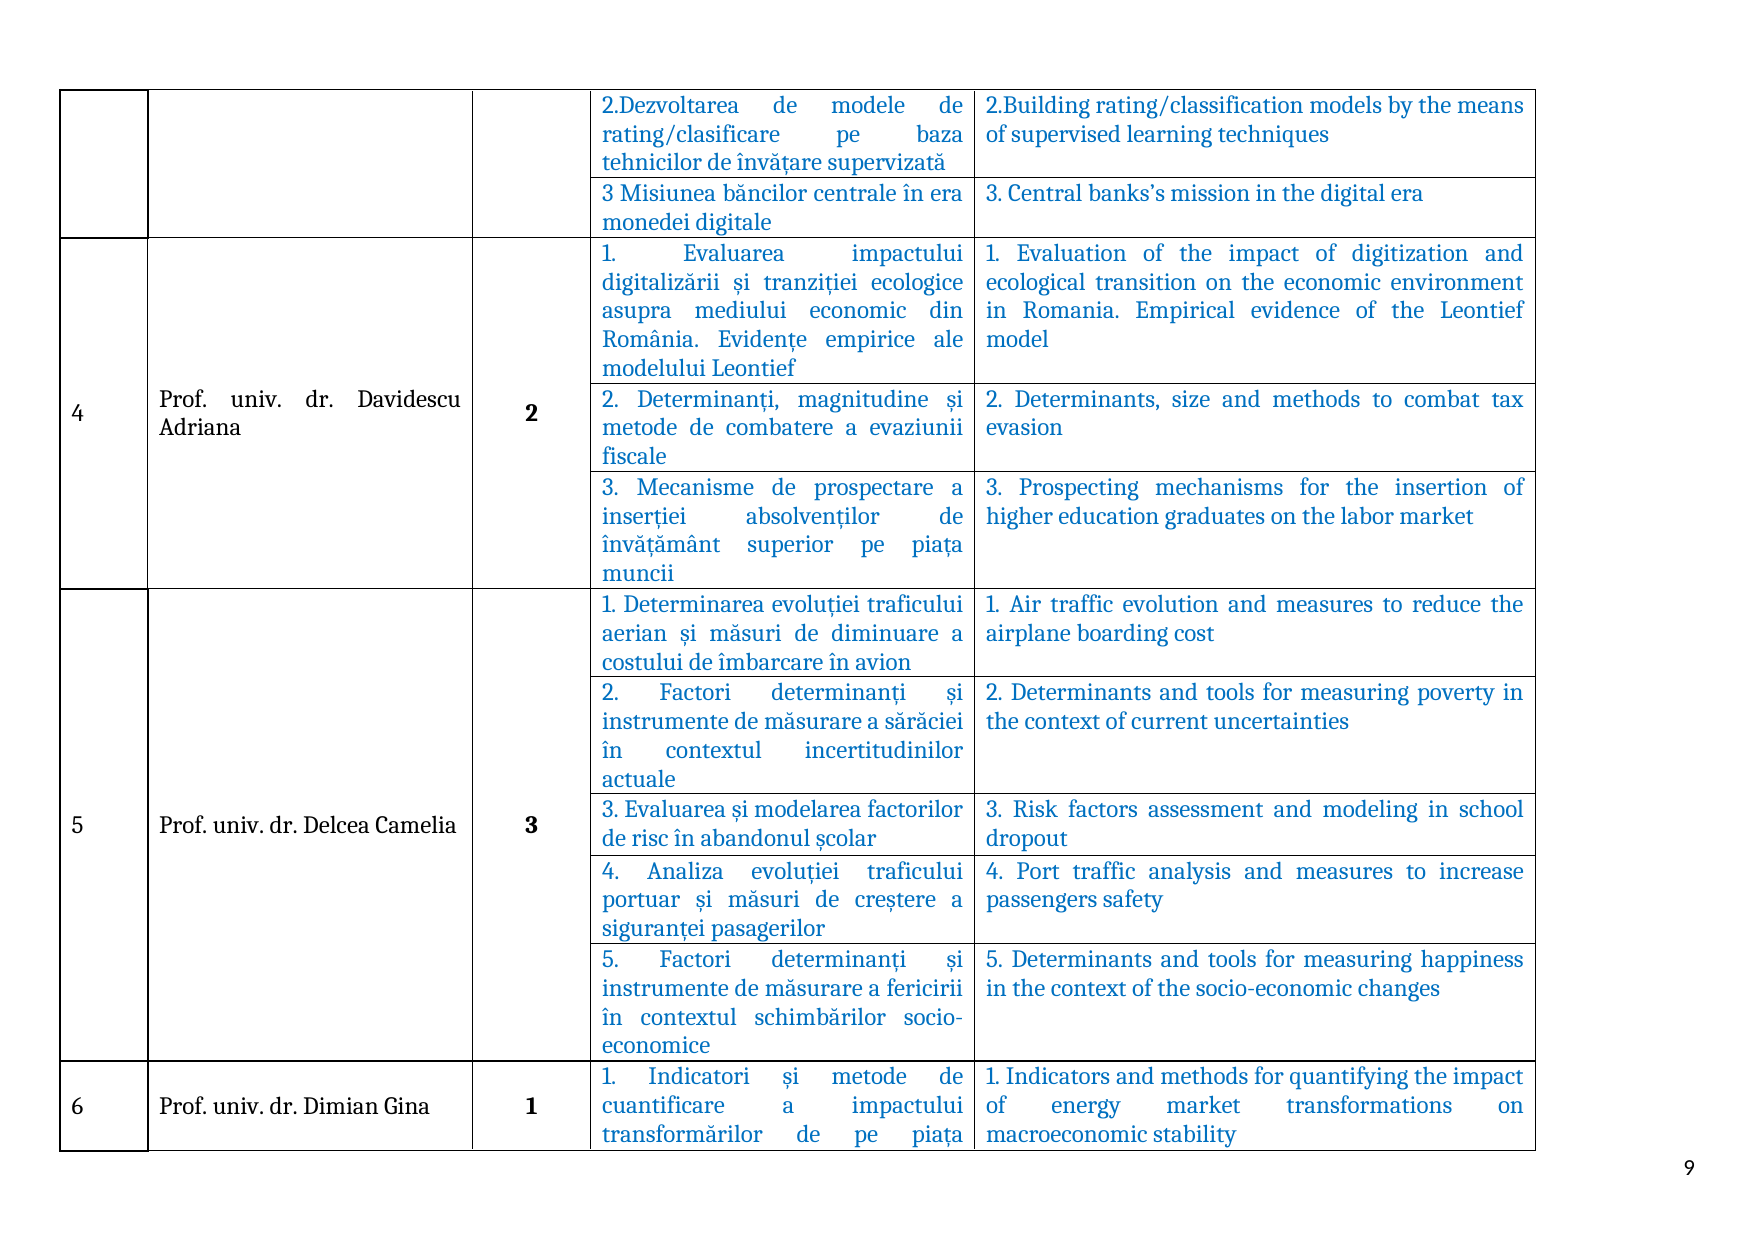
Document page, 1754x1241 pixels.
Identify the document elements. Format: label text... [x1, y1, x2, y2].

table_cell 3. Evaluarea și modelarea factorilor de risc în abandonul școlar [591, 794, 974, 854]
table_cell 2. Factori determinanți și instrumente de măsurare a sărăciei în contextul incertitudinilor actuale [591, 677, 974, 793]
table_cell 5. Determinants and tools for measuring happiness in the context of the socio-economic changes [975, 944, 1535, 1060]
table_cell 3 Misiunea băncilor centrale în era monedei digitale [591, 178, 974, 237]
table_cell 2. Determinants, size and methods to combat tax evasion [975, 384, 1535, 471]
table_cell 2. Determinanți, magnitudine și metode de combatere a evaziunii fiscale [591, 384, 974, 471]
table_cell 3. Mecanisme de prospectare a inserției absolvenților de învățământ superior pe piața muncii [591, 472, 974, 588]
table_cell 1 [473, 1062, 591, 1150]
table_cell 6 [61, 1062, 147, 1150]
table_cell 3. Prospecting mechanisms for the insertion of higher education graduates on the labor market [975, 472, 1535, 588]
table_cell 5. Factori determinanți și instrumente de măsurare a fericirii în contextul schimbărilor socio-economice [591, 944, 974, 1060]
table_cell 1. Evaluarea impactului digitalizării și tranziției ecologice asupra mediului economic din România. Evidențe empirice ale modelului Leontief [591, 238, 974, 382]
table_cell 3 [61, 91, 147, 237]
table_cell 4. Port traffic analysis and measures to increase passengers safety [975, 856, 1535, 943]
table_cell 2.Building rating/classification models by the means of supervised learning techniques [975, 90, 1535, 177]
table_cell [975, 1062, 1535, 1150]
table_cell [149, 1062, 472, 1150]
table_cell 4 [61, 239, 147, 588]
table_cell 1. Evaluation of the impact of digitization and ecological transition on the economic environment in Romania. Empirical evidence of the Leontief model [975, 238, 1535, 382]
table_cell 2 [473, 90, 590, 237]
table_cell 5 [61, 590, 147, 1060]
table_cell 1. Determinarea evoluției traficului aerian și măsuri de diminuare a costului de îmbarcare în avion [591, 589, 974, 676]
table_cell Prof. univ. dr. Davidescu Adriana [148, 238, 472, 588]
table_cell Prof. univ. dr. Delcea Camelia [149, 589, 472, 1060]
table_cell 3 [473, 589, 590, 1060]
table_cell 1. Air traffic evolution and measures to reduce the airplane boarding cost [975, 589, 1535, 676]
table_cell 3. Risk factors assessment and modeling in school dropout [975, 794, 1535, 854]
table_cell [149, 90, 472, 237]
table_cell 3. Central banks’s mission in the digital era [975, 178, 1535, 237]
table_cell 4. Analiza evoluției traficului portuar și măsuri de creștere a siguranței pasagerilor [591, 856, 974, 943]
table_cell 2 [473, 238, 590, 588]
table_cell 2. Determinants and tools for measuring poverty in the context of current uncertainties [975, 677, 1535, 793]
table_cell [591, 1062, 974, 1150]
table_cell 2.Dezvoltarea de modele de rating/clasificare pe baza tehnicilor de învățare supervizată [591, 90, 974, 177]
